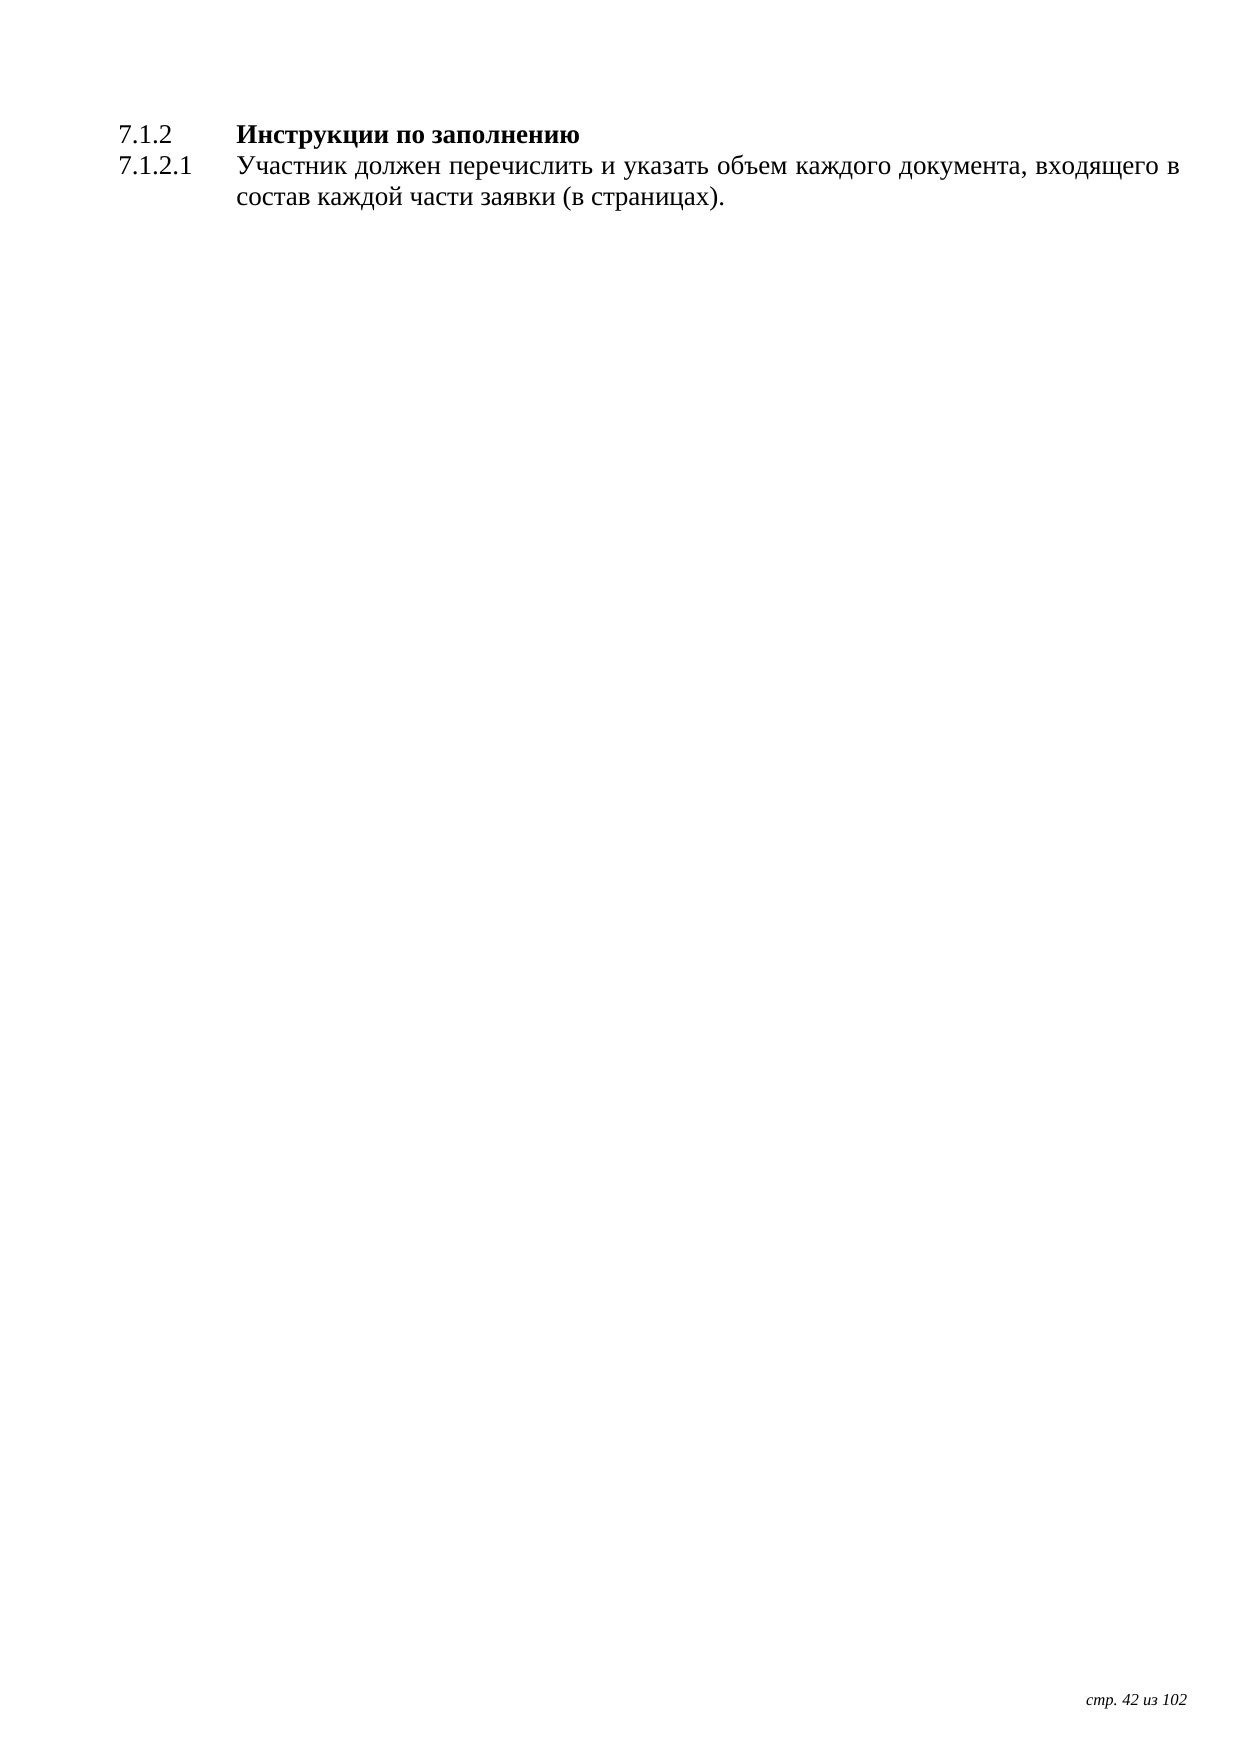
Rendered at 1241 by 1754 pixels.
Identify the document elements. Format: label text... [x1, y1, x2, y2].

list Инструкции по заполнению [118, 118, 1181, 149]
text Участник должен перечислить и указать объем каждого документа, входящего в состав каждой части заявки (в страницах). [118, 149, 1181, 212]
